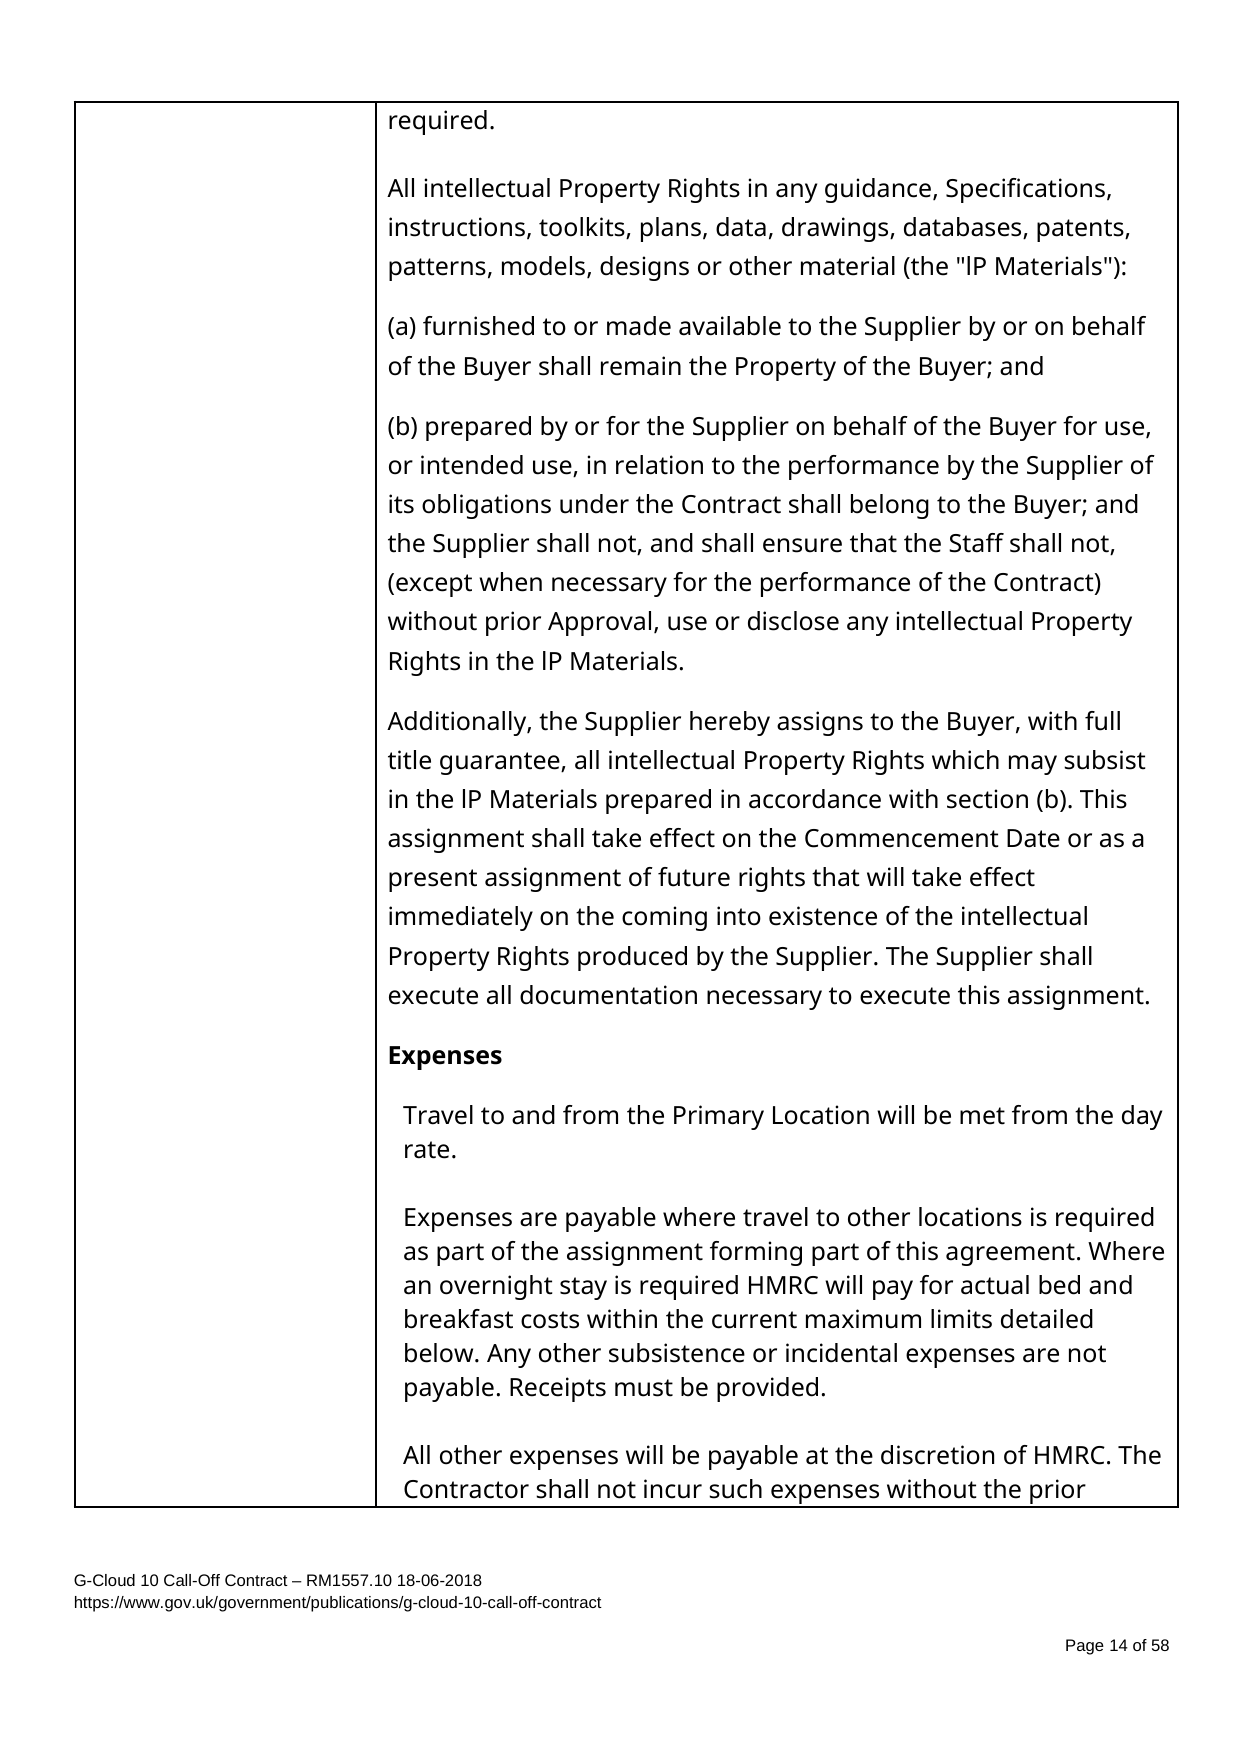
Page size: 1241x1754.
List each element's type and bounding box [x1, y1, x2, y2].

table_cell [377, 103, 1177, 1506]
table_cell [76, 103, 375, 1506]
